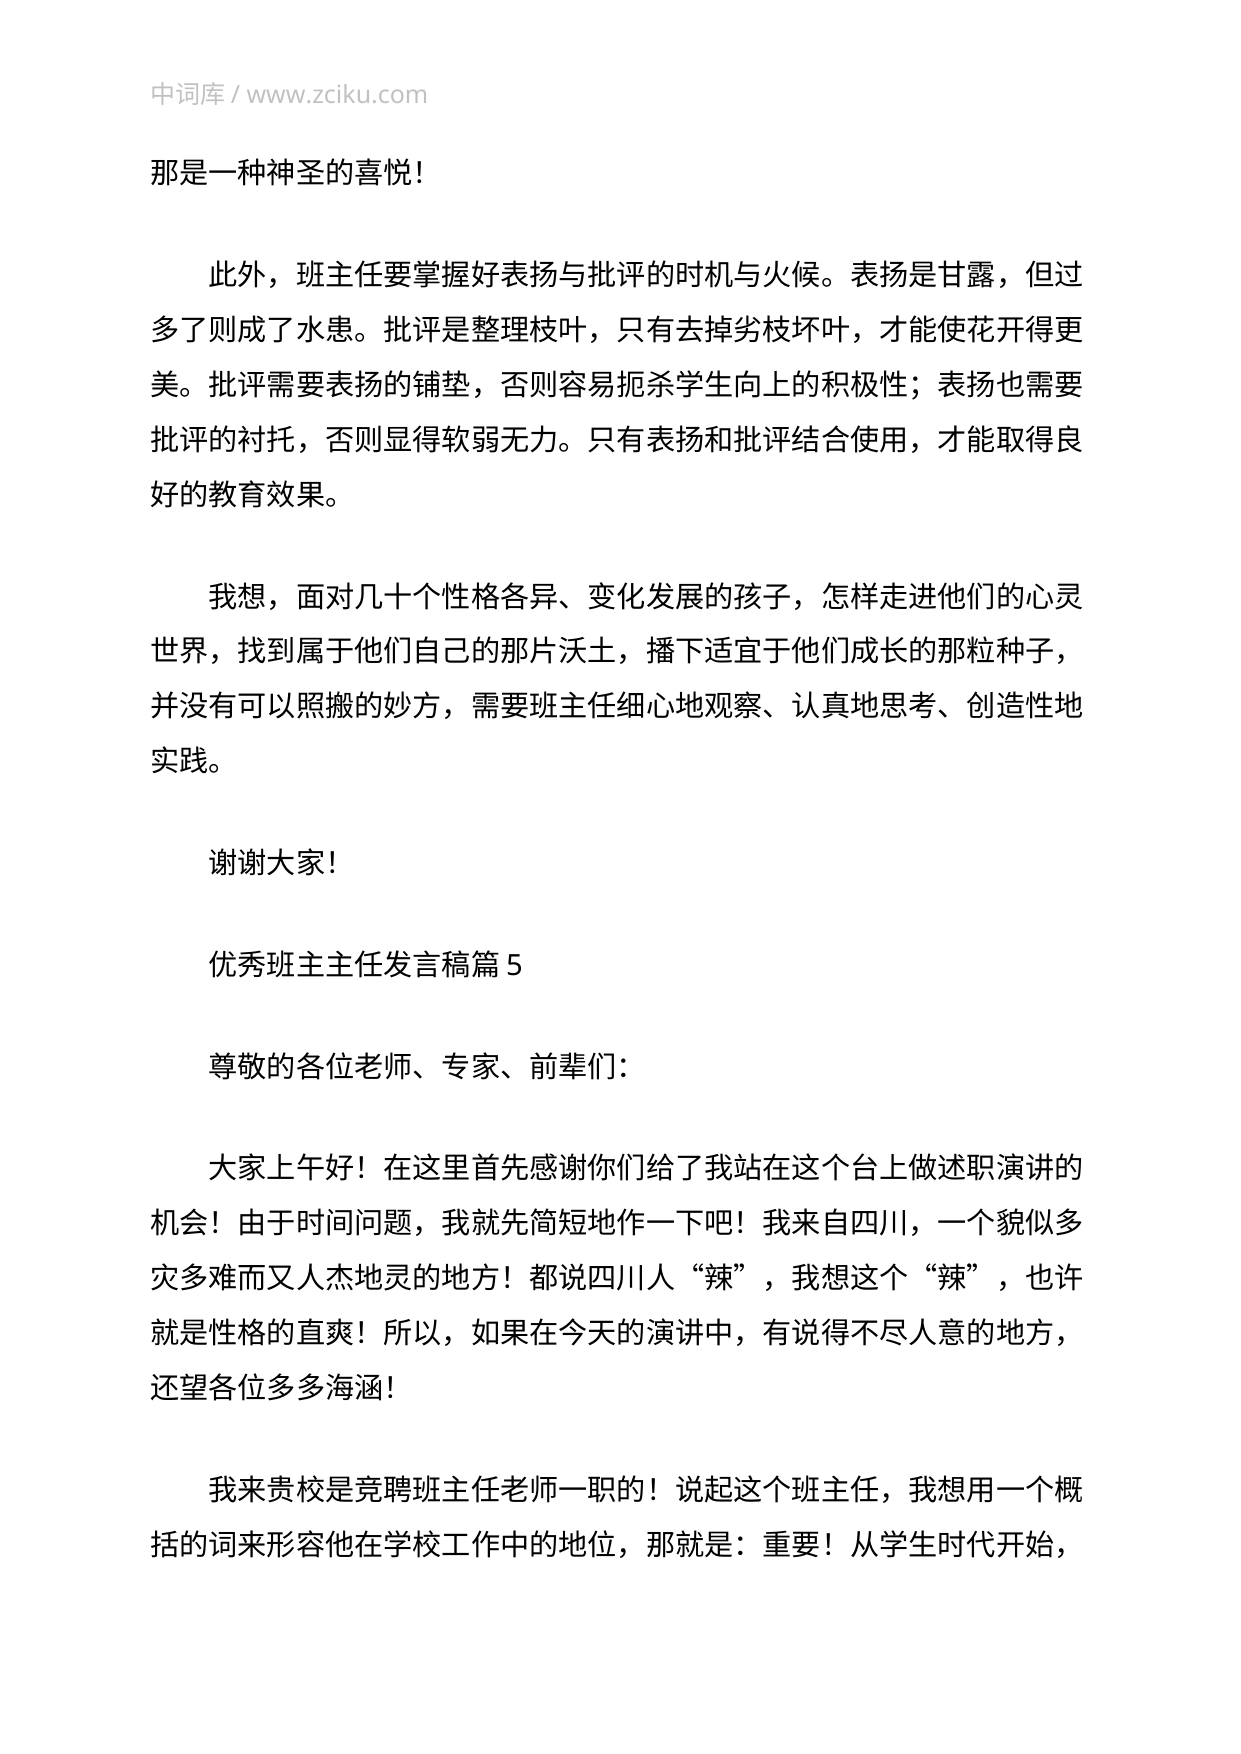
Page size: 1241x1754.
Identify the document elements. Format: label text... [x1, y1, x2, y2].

text 谢谢大家！ [150, 839, 1090, 882]
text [150, 1466, 1090, 1564]
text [150, 150, 1090, 192]
text 优秀班主主任发言稿篇5 [150, 941, 1090, 984]
text 尊敬的各位老师、专家、前辈们： [150, 1043, 1090, 1086]
text 大家上午好！在这里首先感谢你们给了我站在这个台上做述职演讲的机会！由于时间问题，我就先简短地作一下吧！我来自四川，一个貌似多灾多难而又人杰地灵的地方！都说四川人“辣”，我想这个“辣”，也许就是性格的直爽！所以，如果在今天的演讲中，有说得不尽人意的地方，还望各位多多海涵！ [150, 1145, 1090, 1407]
text 此外，班主任要掌握好表扬与批评的时机与火候。表扬是甘露，但过多了则成了水患。批评是整理枝叶，只有去掉劣枝坏叶，才能使花开得更美。批评需要表扬的铺垫，否则容易扼杀学生向上的积极性；表扬也需要批评的衬托，否则显得软弱无力。只有表扬和批评结合使用，才能取得良好的教育效果。 [150, 252, 1090, 514]
text 我想，面对几十个性格各异、变化发展的孩子，怎样走进他们的心灵世界，找到属于他们自己的那片沃土，播下适宜于他们成长的那粒种子，并没有可以照搬的妙方，需要班主任细心地观察、认真地思考、创造性地实践。 [150, 573, 1090, 780]
